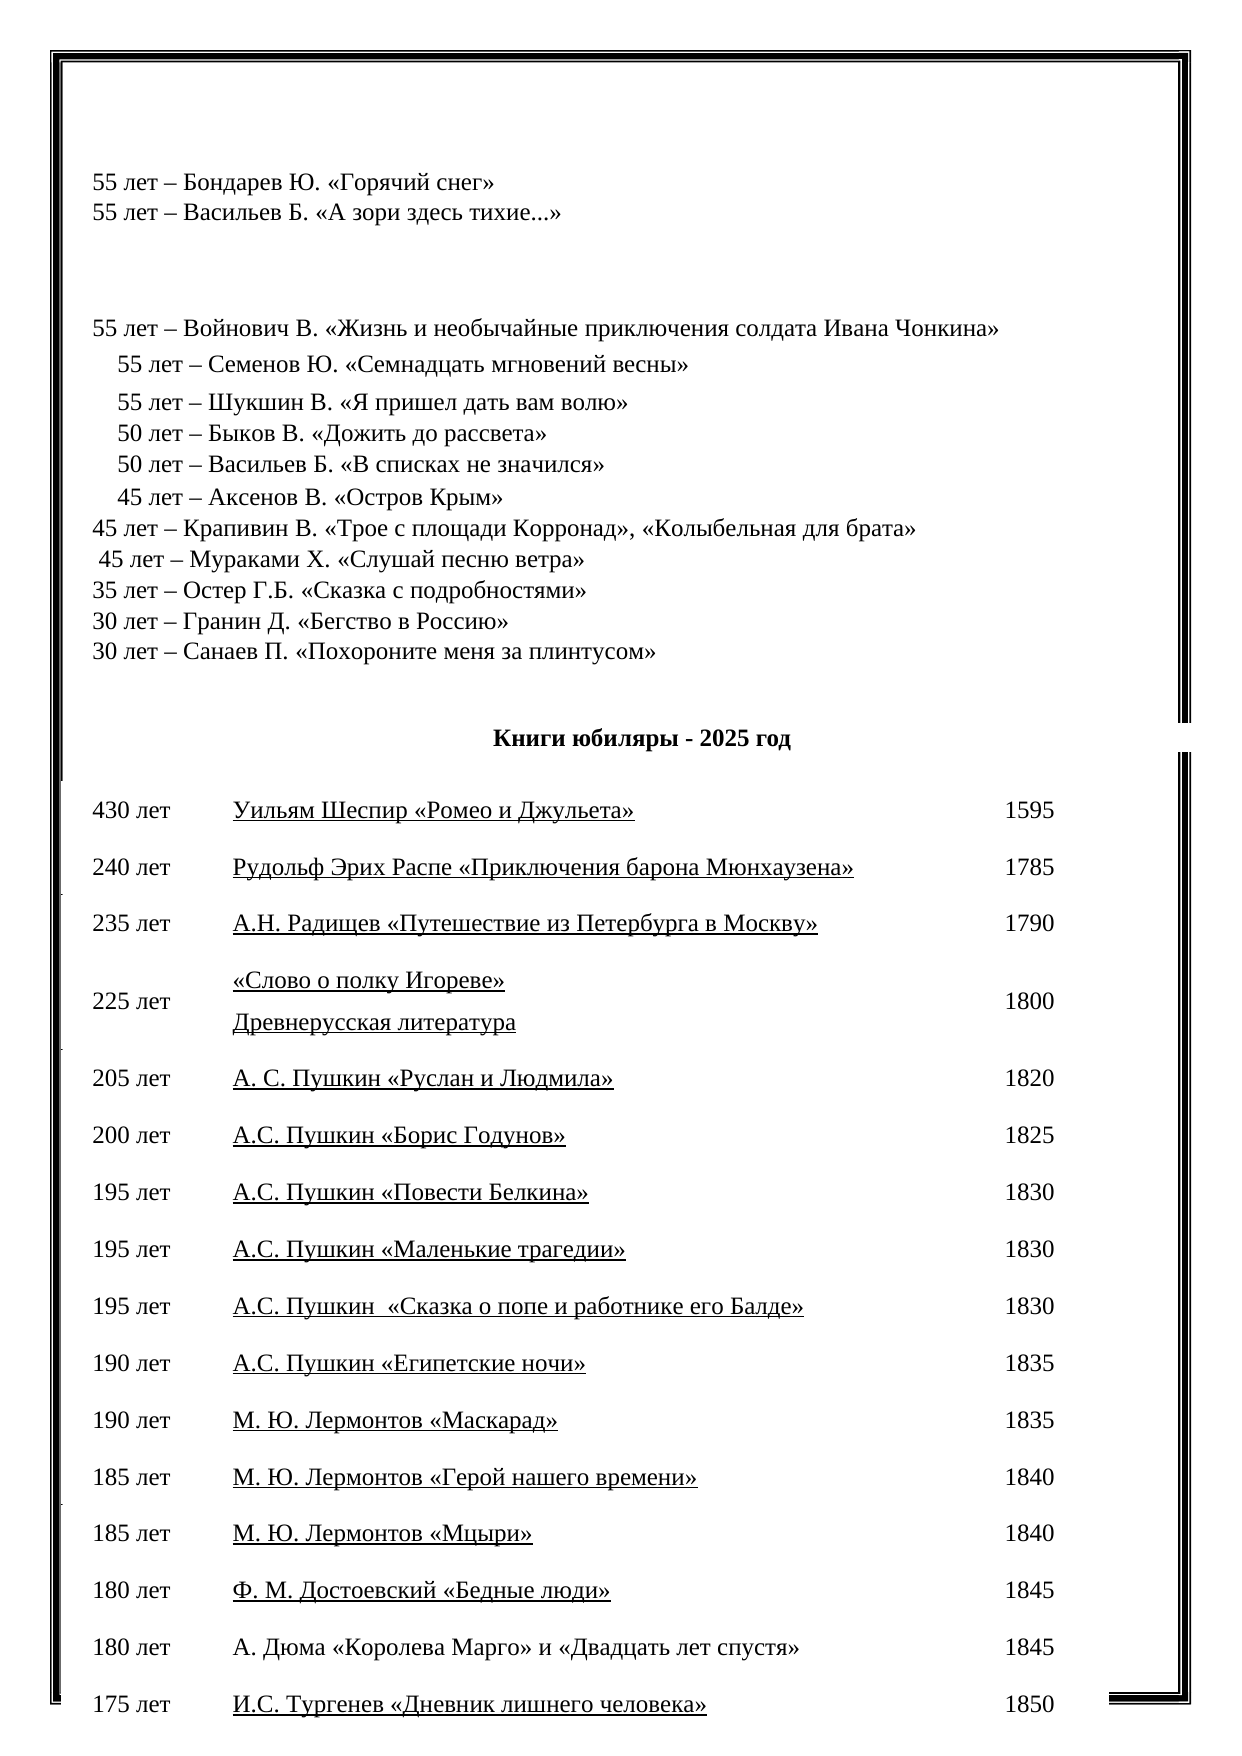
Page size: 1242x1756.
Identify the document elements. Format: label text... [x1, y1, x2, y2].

text 55 лет – Шукшин В. «Я пришел дать вам волю» [77, 387, 860, 416]
table_cell 240 лет [61, 838, 201, 894]
table_cell 195 лет [61, 1277, 201, 1334]
table_cell 1830 [973, 1163, 1109, 1220]
table_cell 190 лет [61, 1334, 201, 1391]
table_cell 1830 [973, 1220, 1109, 1277]
table_cell Ф. М. Достоевский «Бедные люди» [201, 1561, 973, 1618]
text 55 лет – Войнович В. «Жизнь и необычайные приключения солдата Ивана Чонкина» [77, 313, 1192, 342]
table_cell Рудольф Эрих Распе «Приключения барона Мюнхаузена» [201, 838, 973, 894]
table_cell 235 лет [61, 895, 201, 951]
table_cell 1840 [973, 1448, 1109, 1504]
table_header 430 лет [61, 781, 201, 838]
text 55 лет – Бондарев Ю. «Горячий снег» [77, 167, 871, 195]
table_cell 1845 [973, 1561, 1109, 1618]
table_cell 1820 [973, 1050, 1109, 1106]
table_cell 1830 [973, 1277, 1109, 1334]
table_cell 195 лет [61, 1220, 201, 1277]
table_cell 1850 [973, 1675, 1109, 1719]
text 50 лет – Васильев Б. «В списках не значился» [77, 449, 816, 477]
table_cell 1845 [973, 1618, 1109, 1675]
table_cell 185 лет [61, 1448, 201, 1504]
table_cell И.С. Тургенев «Дневник лишнего человека» [201, 1675, 973, 1719]
text 55 лет – Васильев Б. «А зори здесь тихие...» [77, 198, 1192, 226]
text 45 лет – Крапивин В. «Трое с площади Корронад», «Колыбельная для брата» [77, 513, 993, 541]
table_cell 1800 [973, 951, 1109, 1049]
table_cell 185 лет [61, 1505, 201, 1561]
table_cell 225 лет [61, 951, 201, 1049]
table_cell А.Н. Радищев «Путешествие из Петербурга в Москву» [201, 895, 973, 951]
text 30 лет – Гранин Д. «Бегство в Россию» [77, 606, 919, 634]
table_cell 175 лет [61, 1675, 201, 1719]
table_cell 200 лет [61, 1106, 201, 1163]
table_cell 180 лет [61, 1618, 201, 1675]
table_cell А.С. Пушкин «Маленькие трагедии» [201, 1220, 973, 1277]
text Книги юбиляры - 2025 год [77, 723, 1192, 752]
table_cell А.С. Пушкин «Египетские ночи» [201, 1334, 973, 1391]
table_cell М. Ю. Лермонтов «Герой нашего времени» [201, 1448, 973, 1504]
table_cell М. Ю. Лермонтов «Маскарад» [201, 1391, 973, 1448]
text 45 лет – Аксенов В. «Остров Крым» [77, 482, 816, 510]
table_cell А. С. Пушкин «Руслан и Людмила» [201, 1050, 973, 1106]
table_cell «Слово о полку Игореве» Древнерусская литература [201, 951, 973, 1049]
table_cell 190 лет [61, 1391, 201, 1448]
text 35 лет – Остер Г.Б. «Сказка с подробностями» [77, 575, 919, 603]
table_cell 195 лет [61, 1163, 201, 1220]
table_cell 1840 [973, 1505, 1109, 1561]
text 50 лет – Быков В. «Дожить до рассвета» [77, 418, 1192, 447]
table_cell 205 лет [61, 1050, 201, 1106]
table_cell М. Ю. Лермонтов «Мцыри» [201, 1505, 973, 1561]
text 30 лет – Санаев П. «Похороните меня за плинтусом» [77, 637, 1192, 666]
table_cell А.С. Пушкин «Борис Годунов» [201, 1106, 973, 1163]
table_cell 1835 [973, 1334, 1109, 1391]
table_header 1595 [973, 781, 1109, 838]
table_cell 180 лет [61, 1561, 201, 1618]
table_cell 1825 [973, 1106, 1109, 1163]
table_cell 1835 [973, 1391, 1109, 1448]
text 45 лет – Мураками Х. «Слушай песню ветра» [77, 544, 993, 572]
table_cell А. Дюма «Королева Марго» и «Двадцать лет спустя» [201, 1618, 973, 1675]
text 55 лет – Семенов Ю. «Семнадцать мгновений весны» [77, 349, 860, 378]
table_cell А.С. Пушкин «Повести Белкина» [201, 1163, 973, 1220]
table_cell 1790 [973, 895, 1109, 951]
table_header Уильям Шеспир «Ромео и Джульета» [201, 781, 973, 838]
table_cell А.С. Пушкин «Сказка о попе и работнике его Балде» [201, 1277, 973, 1334]
table_cell 1785 [973, 838, 1109, 894]
